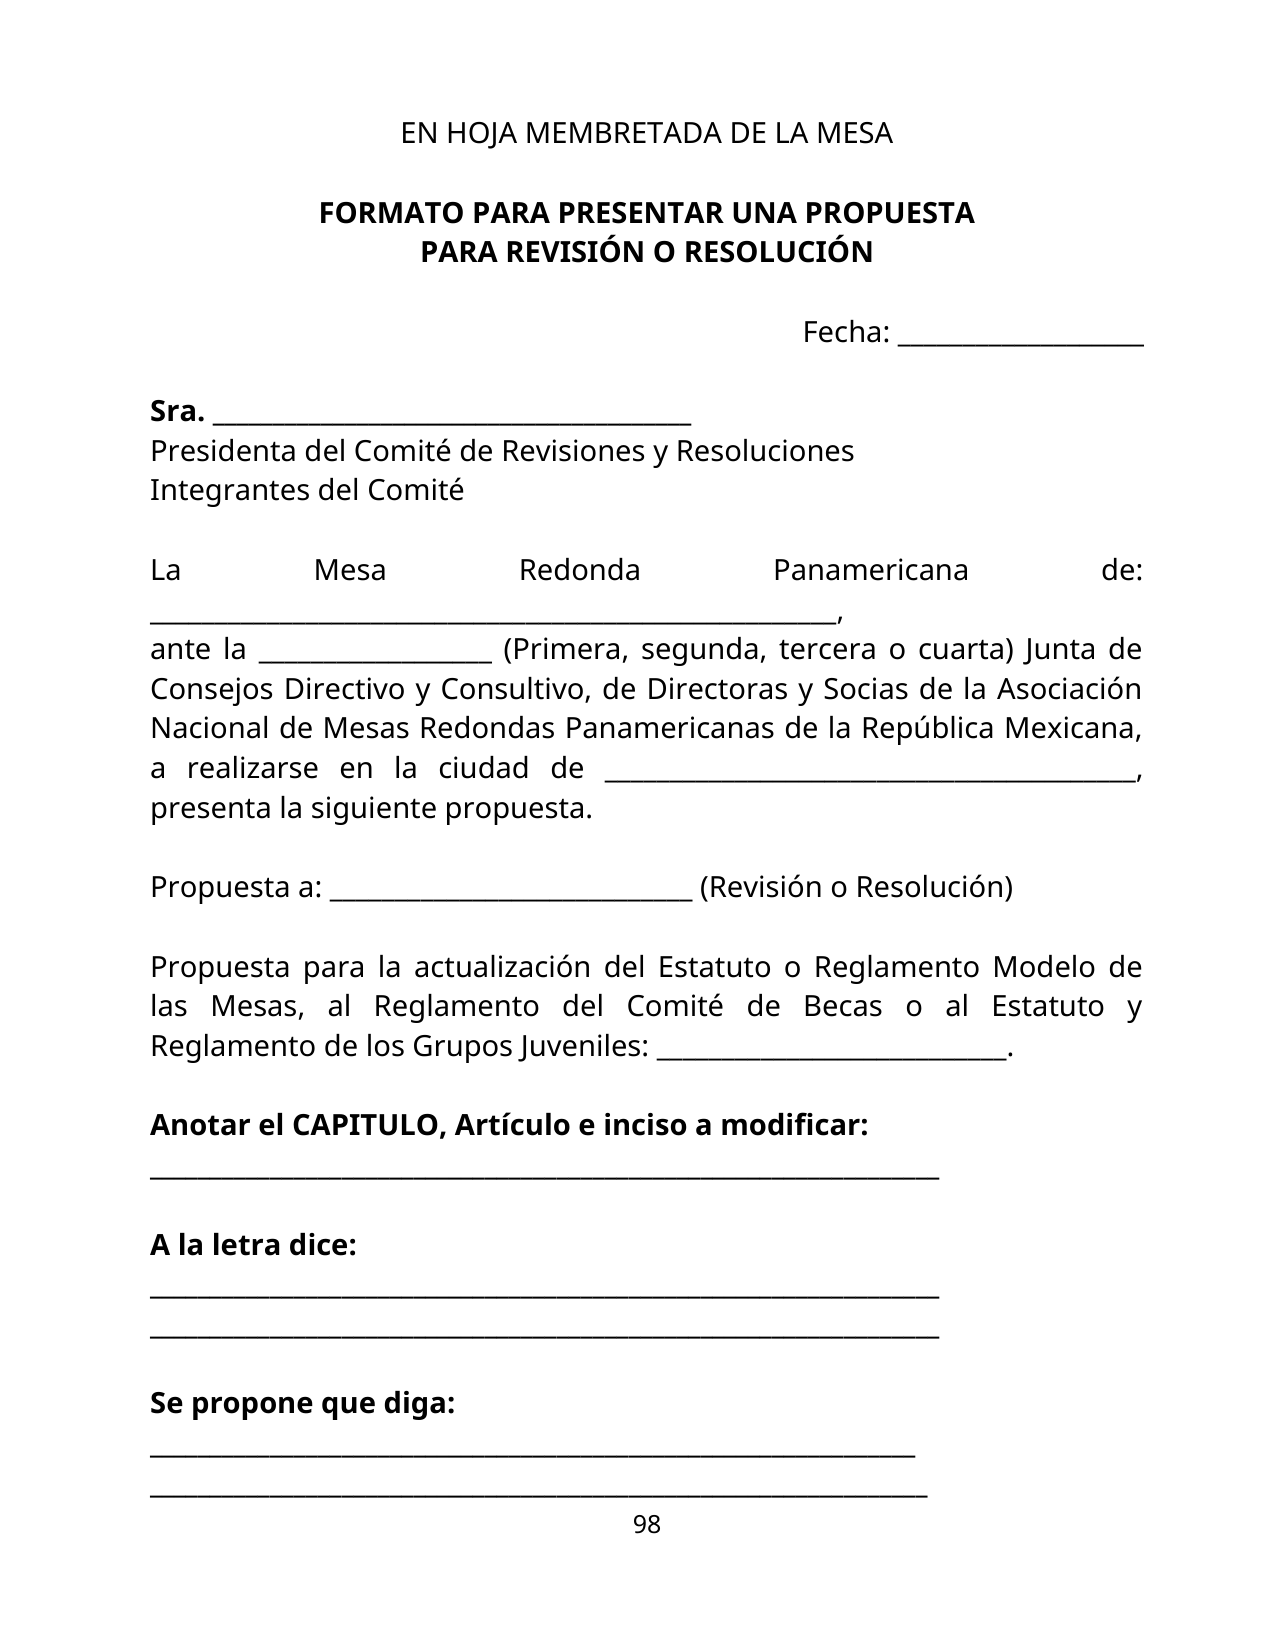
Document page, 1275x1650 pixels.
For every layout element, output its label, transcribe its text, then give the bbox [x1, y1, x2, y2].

text __________________________________________________________________ [150, 1303, 1144, 1343]
text Se propone que diga: ________________________________________________________________ [150, 1382, 1144, 1462]
text Fecha: ___________________ [150, 311, 1144, 351]
text Integrantes del Comité [150, 470, 1144, 509]
text __________________________________________________________________ [150, 1144, 1144, 1184]
text Sra. ________________________________________ [150, 390, 1144, 430]
text FORMATO PARA PRESENTAR UNA PROPUESTA [150, 192, 1144, 232]
text _________________________________________________________________ [150, 1462, 1144, 1502]
text Propuesta para la actualización del Estatuto o Reglamento Modelo de las Mesas, al Reglamento del Comité de Becas o al Estatuto y Reglamento de los Grupos Juveniles: ___________________________. [150, 946, 1144, 1065]
text Anotar el CAPITULO, Artículo e inciso a modificar: [150, 1105, 1144, 1144]
text EN HOJA MEMBRETADA DE LA MESA [150, 112, 1144, 152]
text ante la __________________ (Primera, segunda, tercera o cuarta) Junta de Consejos Directivo y Consultivo, de Directoras y Socias de la Asociación Nacional de Mesas Redondas Panamericanas de la República Mexicana, a realizarse en la ciudad de _________________________________________, presenta la siguiente propuesta. [150, 628, 1144, 827]
text Propuesta a: ____________________________ (Revisión o Resolución) [150, 867, 1144, 906]
text La Mesa Redonda Panamericana de: _____________________________________________________, [150, 549, 1144, 628]
text A la letra dice: __________________________________________________________________ [150, 1224, 1144, 1303]
text Presidenta del Comité de Revisiones y Resoluciones [150, 430, 1144, 470]
text PARA REVISIÓN O RESOLUCIÓN [150, 232, 1144, 271]
